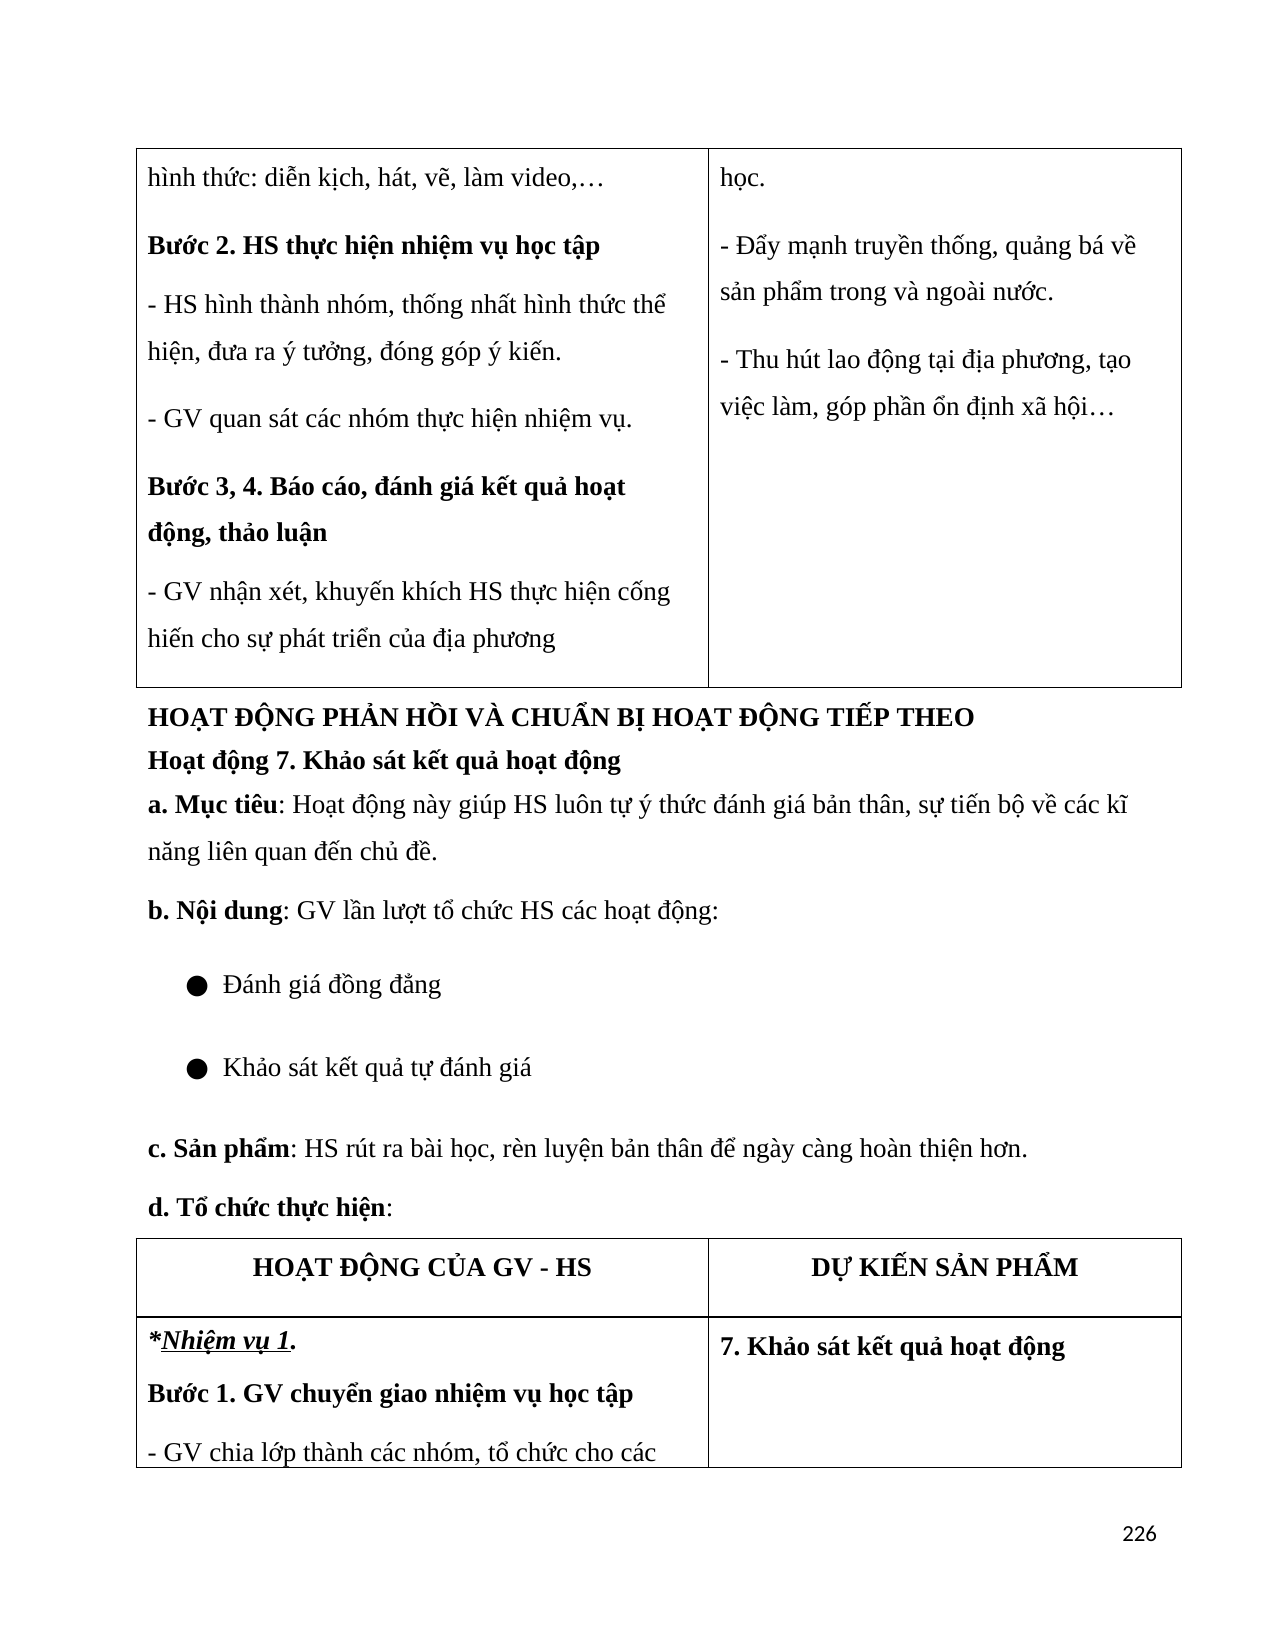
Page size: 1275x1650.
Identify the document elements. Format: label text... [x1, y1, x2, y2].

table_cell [709, 1318, 1181, 1467]
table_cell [709, 149, 1181, 687]
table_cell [137, 149, 708, 687]
text b. Nội dung: GV lần lượt tổ chức HS các hoạt động: [148, 894, 1157, 925]
text c. Sản phẩm: HS rút ra bài học, rèn luyện bản thân để ngày càng hoàn thiện hơn. [148, 1132, 1157, 1163]
text HOẠT ĐỘNG PHẢN HỒI VÀ CHUẨN BỊ HOẠT ĐỘNG TIẾP THEO [148, 701, 1157, 732]
table_header HOẠT ĐỘNG CỦA GV - HS [137, 1239, 708, 1316]
text a. Mục tiêu: Hoạt động này giúp HS luôn tự ý thức đánh giá bản thân, sự tiến bộ về các kĩ năng liên quan đến chủ đề. [148, 788, 1157, 866]
table_header DỰ KIẾN SẢN PHẨM [709, 1239, 1181, 1316]
list Khảo sát kết quả tự đánh giá [185, 1036, 1157, 1092]
text Hoạt động 7. Khảo sát kết quả hoạt động [148, 744, 1157, 776]
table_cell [137, 1318, 708, 1467]
text d. Tổ chức thực hiện: [148, 1191, 1157, 1222]
list Đánh giá đồng đẳng [185, 953, 1157, 1008]
